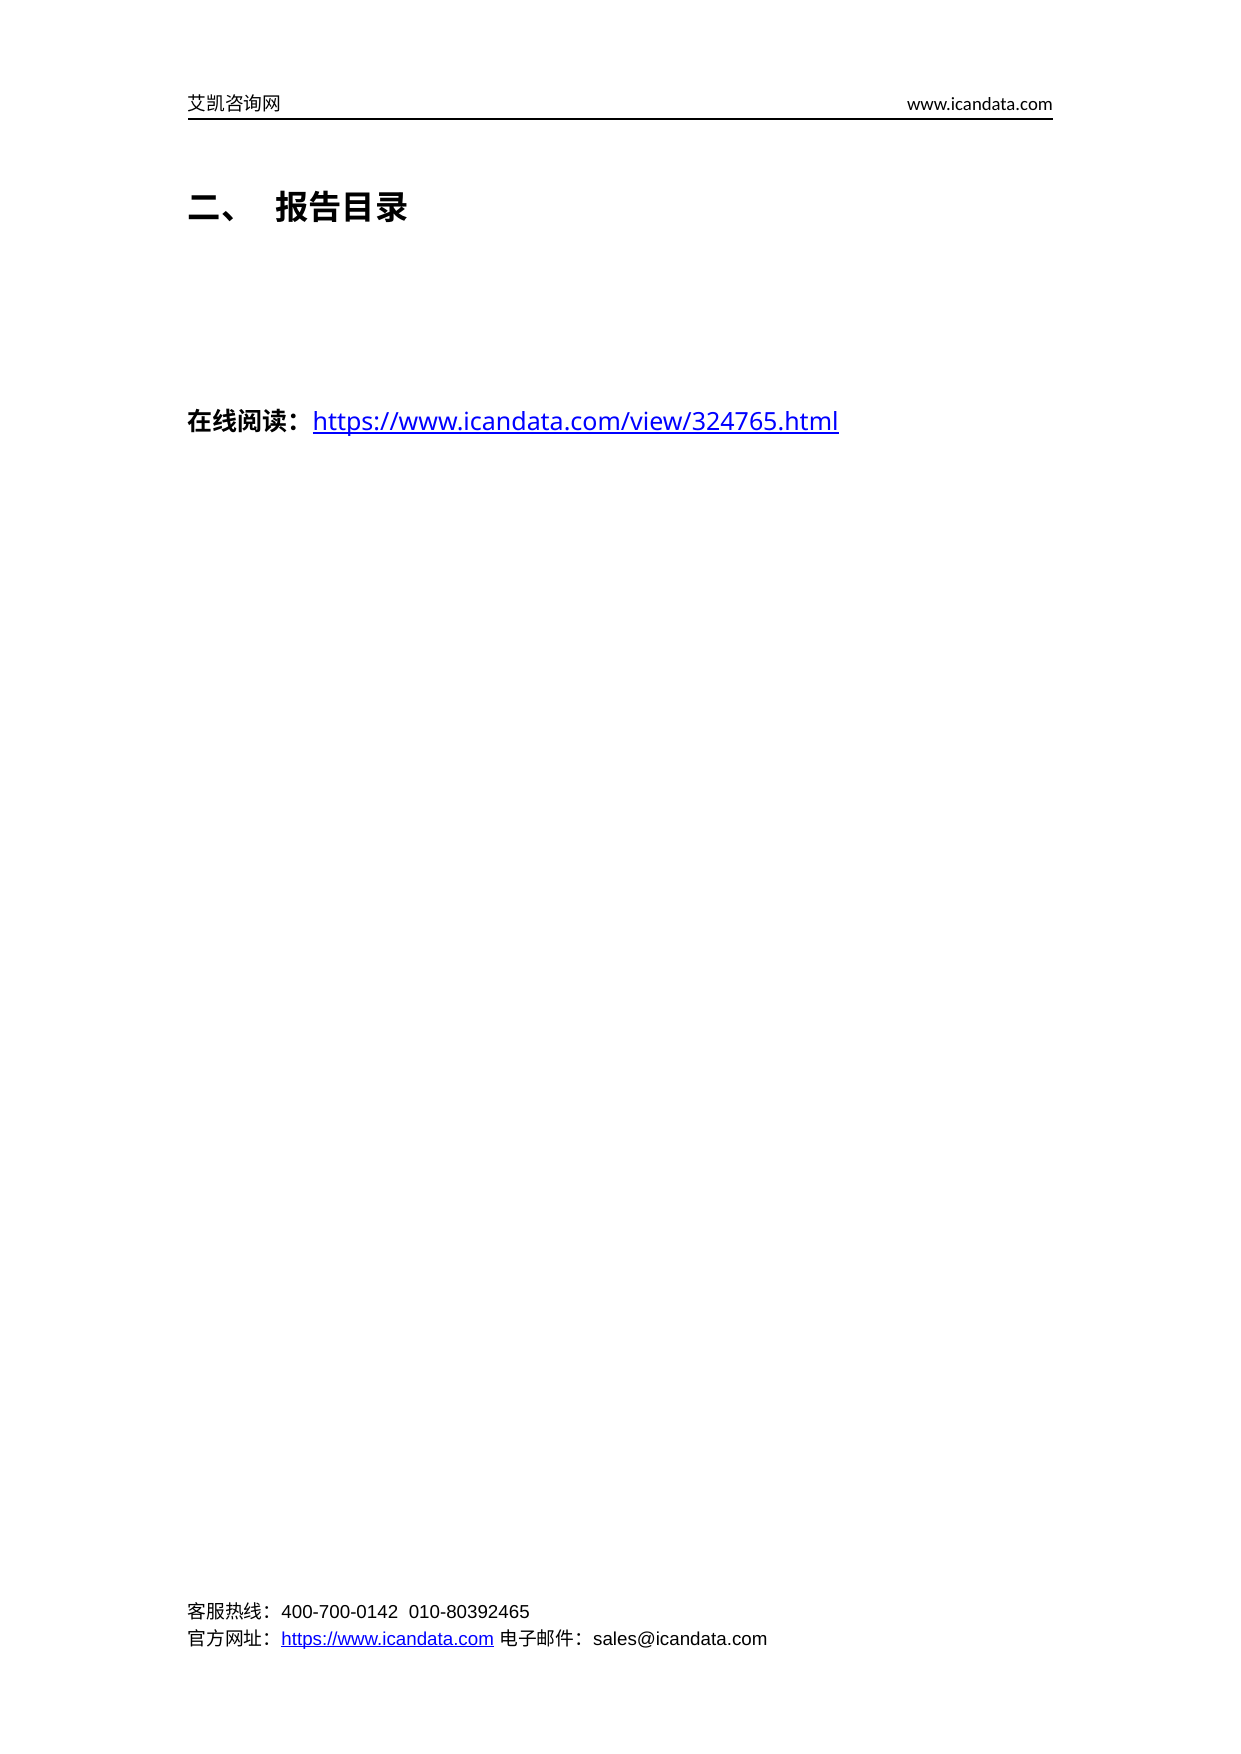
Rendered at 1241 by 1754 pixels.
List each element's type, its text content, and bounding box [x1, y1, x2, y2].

subtitle 报告目录 [187, 172, 1053, 237]
text 在线阅读：https://www.icandata.com/view/324765.html [187, 387, 1053, 452]
